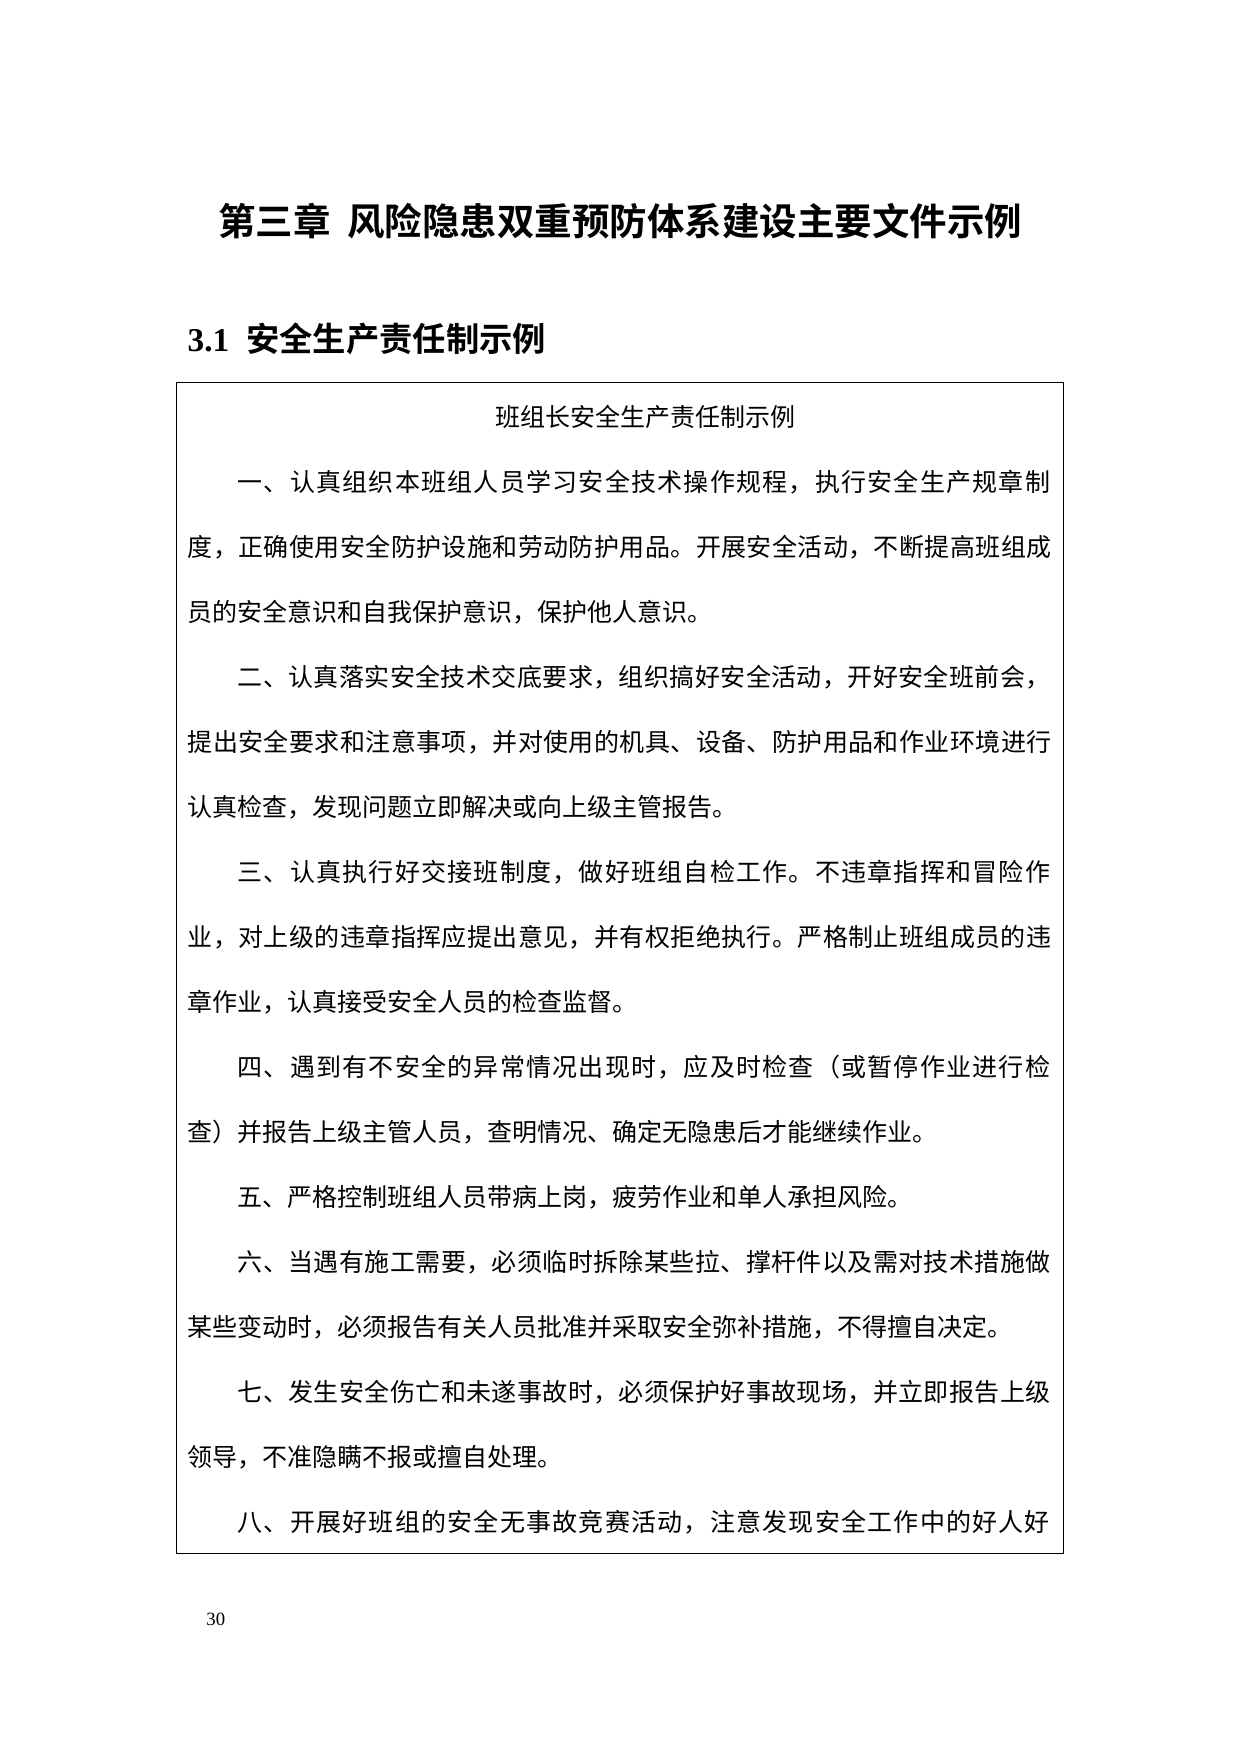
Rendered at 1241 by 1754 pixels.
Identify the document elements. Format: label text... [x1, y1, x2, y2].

subtitle 3.1 安全生产责任制示例 [187, 304, 1053, 369]
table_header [177, 383, 1063, 1553]
subtitle 第三章 风险隐患双重预防体系建设主要文件示例 [187, 187, 1053, 252]
